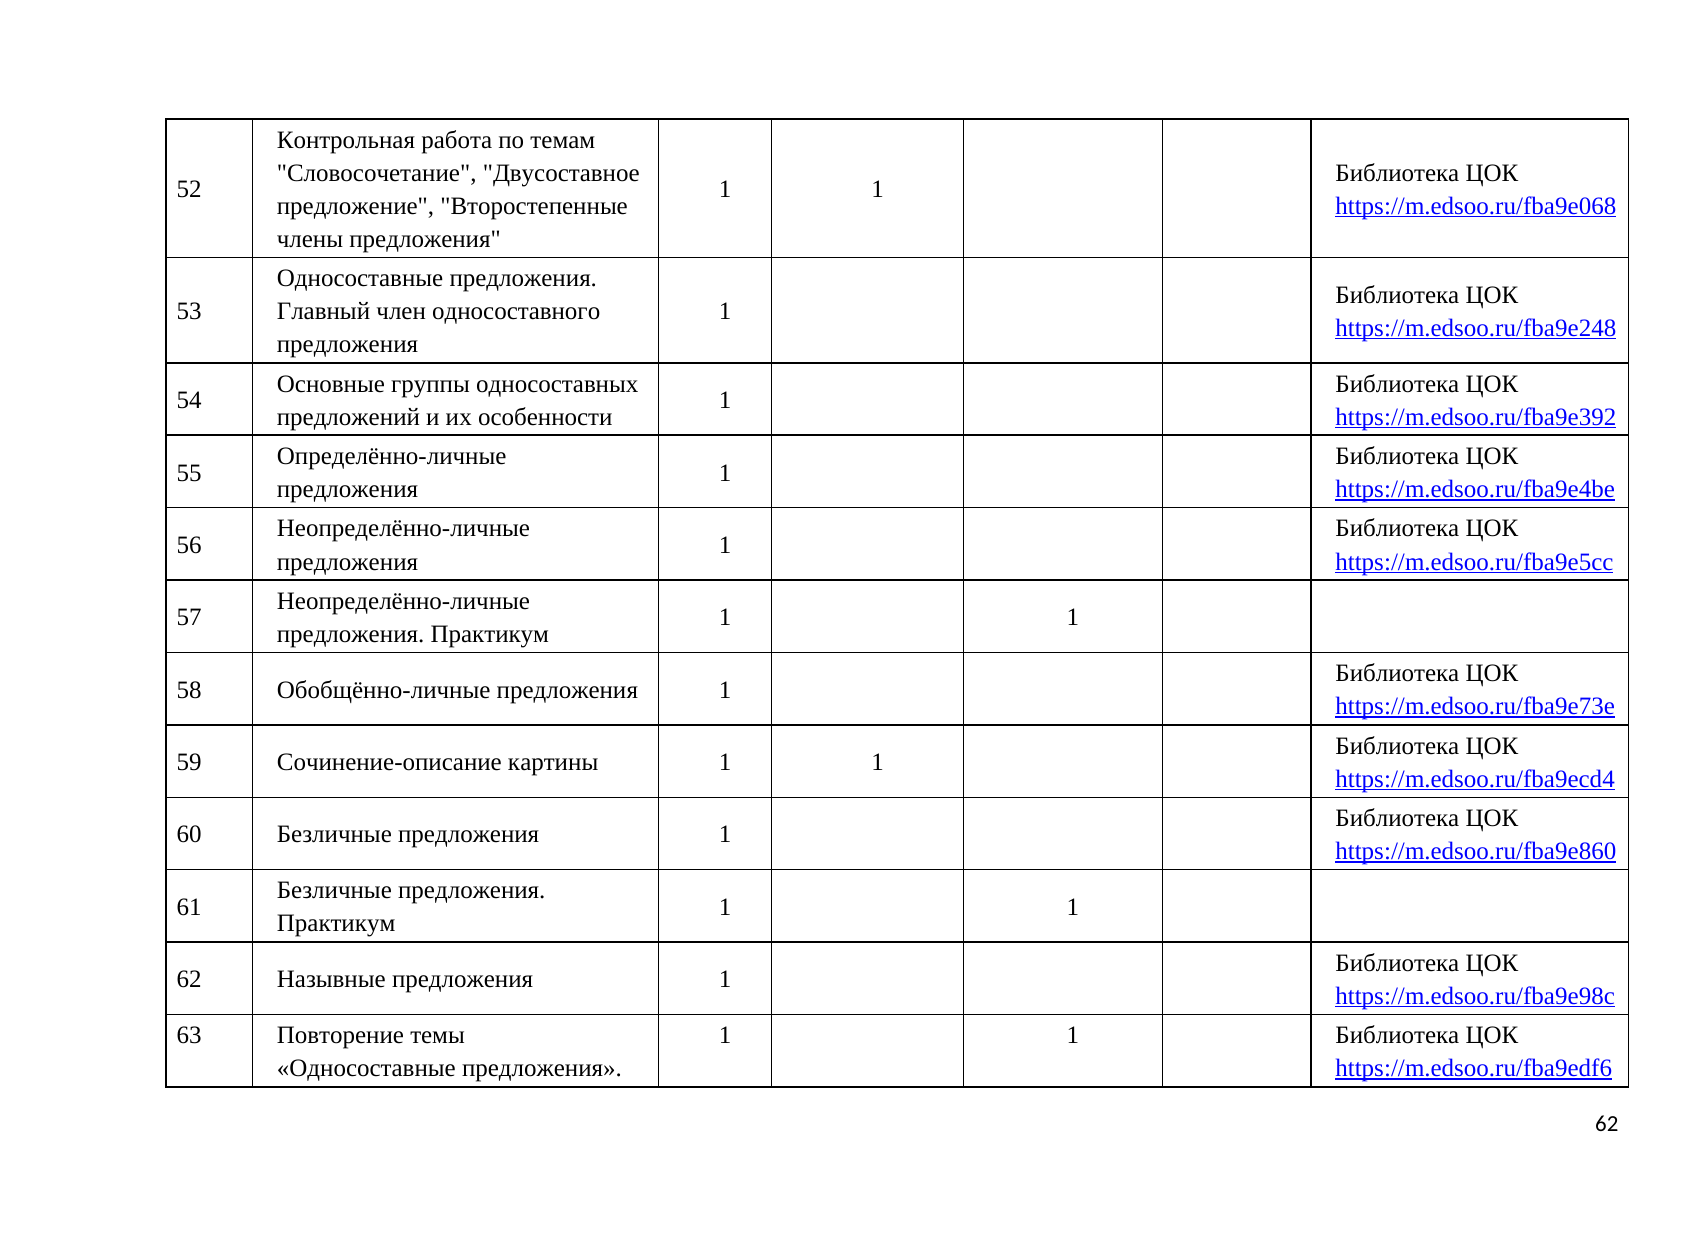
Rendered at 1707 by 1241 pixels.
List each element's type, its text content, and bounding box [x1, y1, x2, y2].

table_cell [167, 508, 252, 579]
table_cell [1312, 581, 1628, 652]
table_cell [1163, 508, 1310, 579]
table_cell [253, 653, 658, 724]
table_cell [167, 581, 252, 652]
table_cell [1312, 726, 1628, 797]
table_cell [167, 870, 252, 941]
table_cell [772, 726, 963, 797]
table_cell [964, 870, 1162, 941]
table_cell 52 [167, 120, 252, 257]
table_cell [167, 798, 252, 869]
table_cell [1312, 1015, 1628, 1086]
table_cell [772, 258, 963, 362]
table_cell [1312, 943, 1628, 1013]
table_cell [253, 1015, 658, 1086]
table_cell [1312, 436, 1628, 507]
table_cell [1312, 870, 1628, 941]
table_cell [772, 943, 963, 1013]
table_cell [1163, 258, 1310, 362]
table_cell [964, 258, 1162, 362]
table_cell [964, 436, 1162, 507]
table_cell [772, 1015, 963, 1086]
table_cell [772, 364, 963, 434]
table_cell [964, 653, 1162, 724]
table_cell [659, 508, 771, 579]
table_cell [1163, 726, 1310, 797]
table_cell 1 [659, 364, 771, 434]
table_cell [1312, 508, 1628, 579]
table_cell 1 [772, 120, 963, 257]
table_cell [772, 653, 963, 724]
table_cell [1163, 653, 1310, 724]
table_cell Основные группы односоставных предложений и их особенности [253, 364, 658, 434]
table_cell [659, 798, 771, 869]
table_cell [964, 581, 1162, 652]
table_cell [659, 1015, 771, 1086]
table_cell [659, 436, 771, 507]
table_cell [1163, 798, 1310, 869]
table_cell [1163, 120, 1310, 257]
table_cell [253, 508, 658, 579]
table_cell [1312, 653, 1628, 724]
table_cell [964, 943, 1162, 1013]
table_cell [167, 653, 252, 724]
table_cell Односоставные предложения. Главный член односоставного предложения [253, 258, 658, 362]
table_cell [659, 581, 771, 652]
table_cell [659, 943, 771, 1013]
table_cell [1163, 364, 1310, 434]
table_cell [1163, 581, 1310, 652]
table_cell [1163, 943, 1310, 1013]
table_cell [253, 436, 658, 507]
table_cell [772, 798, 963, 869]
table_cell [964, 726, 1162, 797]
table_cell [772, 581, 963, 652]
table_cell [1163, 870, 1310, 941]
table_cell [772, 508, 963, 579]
table_cell Библиотека ЦОК https://m.edsoo.ru/fba9e068 [1312, 120, 1628, 257]
table_cell 1 [659, 258, 771, 362]
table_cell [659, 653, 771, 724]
table_cell 1 [659, 120, 771, 257]
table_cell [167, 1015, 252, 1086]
table_cell Библиотека ЦОК https://m.edsoo.ru/fba9e248 [1312, 258, 1628, 362]
table_cell [964, 120, 1162, 257]
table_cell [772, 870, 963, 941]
table_cell Контрольная работа по темам "Словосочетание", "Двусоставное предложение", "Второстепенные члены предложения" [253, 120, 658, 257]
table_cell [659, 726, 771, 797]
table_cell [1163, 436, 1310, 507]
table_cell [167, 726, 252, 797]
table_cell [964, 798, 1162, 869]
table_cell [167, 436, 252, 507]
table_cell 54 [167, 364, 252, 434]
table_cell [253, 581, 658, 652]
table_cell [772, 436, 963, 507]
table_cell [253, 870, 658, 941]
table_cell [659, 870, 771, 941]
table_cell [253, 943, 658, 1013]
table_cell [964, 364, 1162, 434]
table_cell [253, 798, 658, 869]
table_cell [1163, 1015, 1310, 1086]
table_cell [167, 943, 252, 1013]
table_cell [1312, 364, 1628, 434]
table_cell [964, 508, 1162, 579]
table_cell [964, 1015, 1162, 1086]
table_cell 53 [167, 258, 252, 362]
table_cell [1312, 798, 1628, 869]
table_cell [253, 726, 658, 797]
